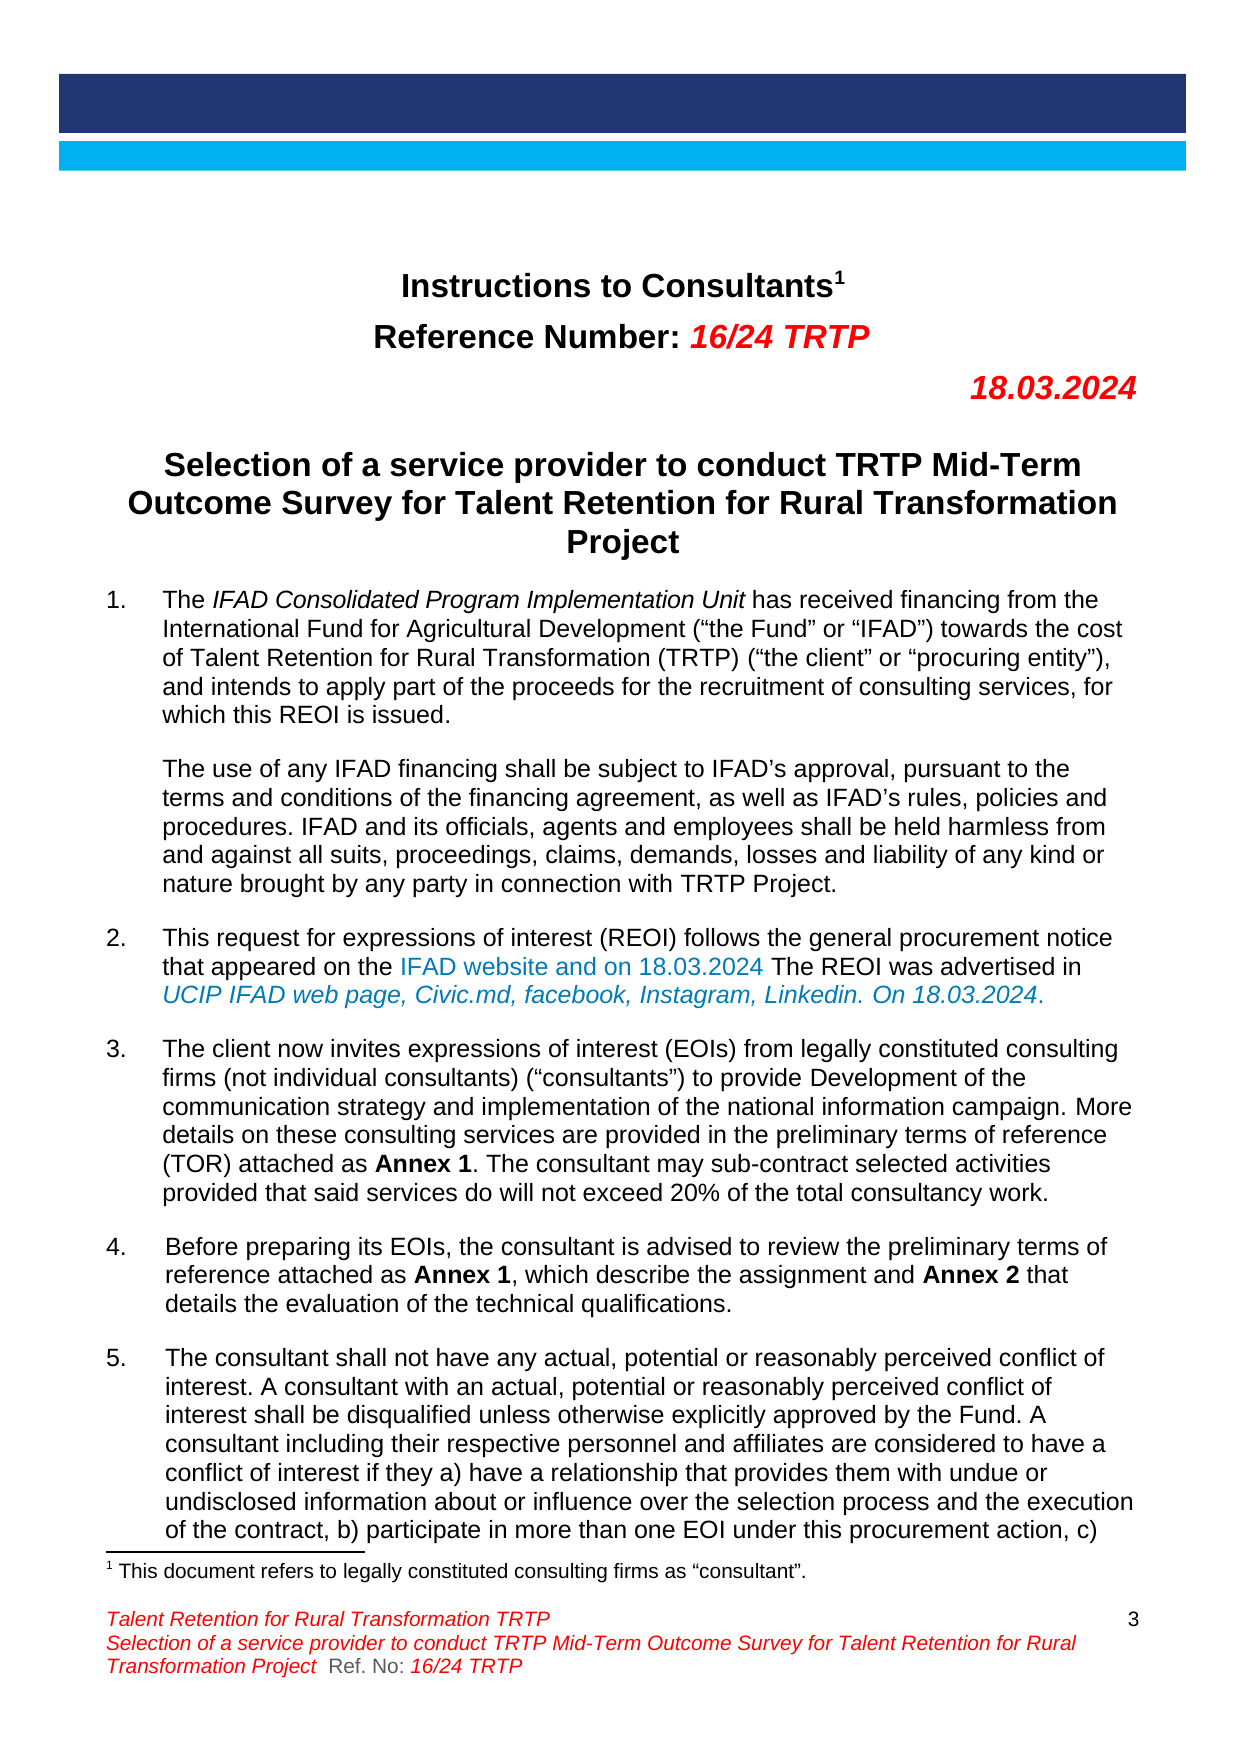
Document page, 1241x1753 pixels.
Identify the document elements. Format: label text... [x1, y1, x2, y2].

text Reference Number: 16/24 TRTP [106, 317, 1140, 356]
text Selection of a service provider to conduct TRTP Mid-Term Outcome Survey for Talent Retention for Rural Transformation Project [106, 445, 1140, 560]
text 18.03.2024 [106, 368, 1140, 407]
list The client now invites expressions of interest (EOIs) from legally constituted consulting firms (not individual consultants) (“consultants”) to provide Development of the communication strategy and implementation of the national information campaign. More details on these consulting services are provided in the preliminary terms of reference (TOR) attached as Annex 1. The consultant may sub-contract selected activities provided that said services do will not exceed 20% of the total consultancy work. [106, 1034, 1140, 1207]
list The use of any IFAD financing shall be subject to IFAD’s approval, pursuant to the terms and conditions of the financing agreement, as well as IFAD’s rules, policies and procedures. IFAD and its officials, agents and employees shall be held harmless from and against all suits, proceedings, claims, demands, losses and liability of any kind or nature brought by any party in connection with TRTP Project. [162, 754, 1140, 898]
list Before preparing its EOIs, the consultant is advised to review the preliminary terms of reference attached as Annex 1, which describe the assignment and Annex 2 that details the evaluation of the technical qualifications. [106, 1232, 1140, 1318]
list This request for expressions of interest (REOI) follows the general procurement notice that appeared on the IFAD website and on 18.03.2024 The REOI was advertised in UCIP IFAD web page, Civic.md, facebook, Instagram, Linkedin. On 18.03.2024. [106, 923, 1140, 1009]
text Instructions to Consultants [106, 266, 1140, 305]
list The IFAD Consolidated Program Implementation Unit has received financing from the International Fund for Agricultural Development (“the Fund” or “IFAD”) towards the cost of Talent Retention for Rural Transformation (TRTP) (“the client” or “procuring entity”), and intends to apply part of the proceeds for the recruitment of consulting services, for which this REOI is issued. [106, 585, 1140, 729]
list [106, 1343, 1140, 1544]
